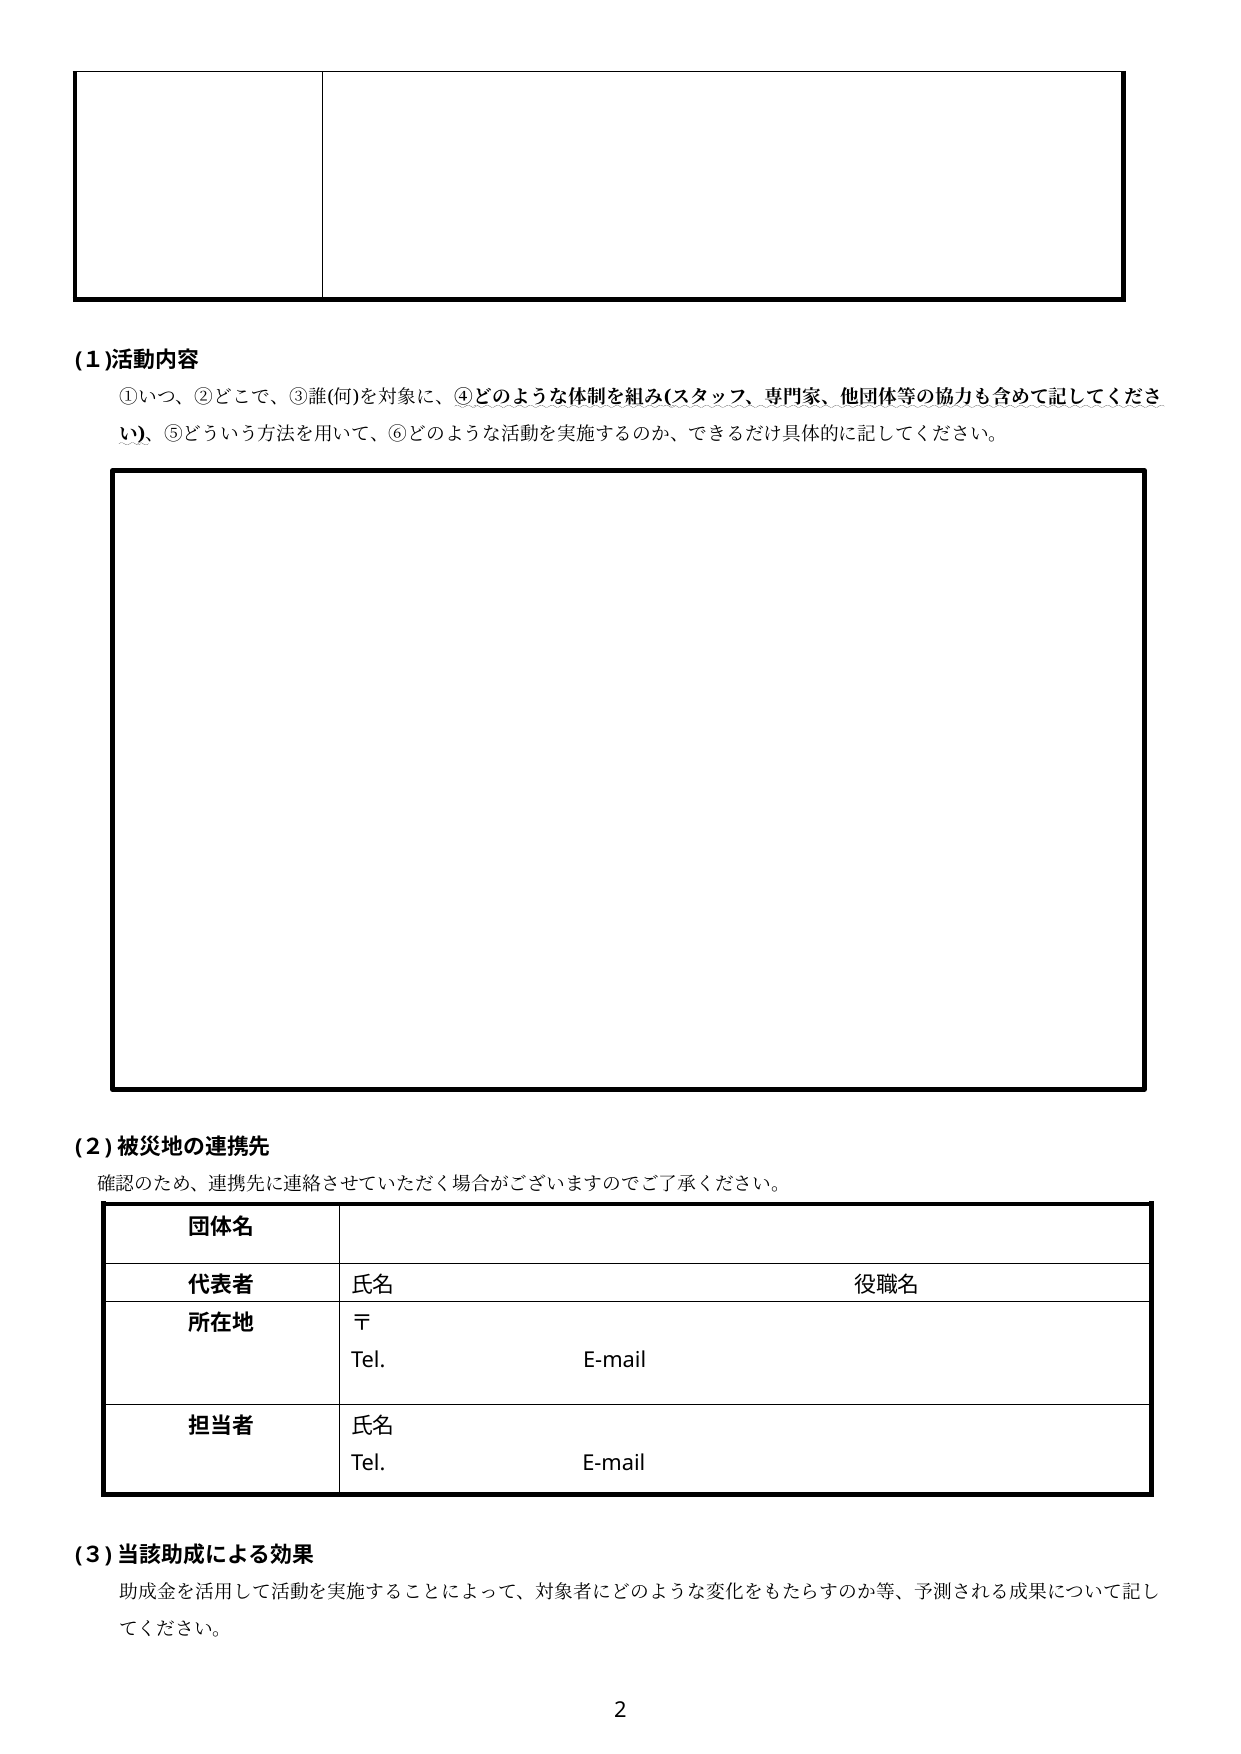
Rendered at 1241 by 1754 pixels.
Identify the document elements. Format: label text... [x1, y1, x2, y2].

text 確認のため、連携先に連絡させていただく場合がございますのでご了承ください。 [75, 1164, 1165, 1201]
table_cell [77, 72, 322, 297]
table_cell 所在地 [106, 1302, 339, 1404]
text (１)活動内容 [75, 339, 1165, 376]
table_cell 氏名 役職名 [340, 1264, 1149, 1301]
text ①いつ、どこで、誰(何)を対象に、どのような体制を組み(スタッフ、専門家、他団体等の協力も含めて記してください)、どういう方法を用いて、どのような活動を実施するのか、できるだけ具体的に記してください。 [75, 376, 1165, 451]
table_header 団体名 [106, 1206, 339, 1263]
table_cell 〒 Tel. E-mail [340, 1302, 1149, 1404]
table_cell 代表者 [106, 1264, 339, 1301]
text (２) 被災地の連携先 [75, 1126, 1165, 1164]
table_cell 氏名 Tel. E-mail [340, 1405, 1149, 1492]
table_header [340, 1206, 1149, 1263]
table_cell 担当者 [106, 1405, 339, 1492]
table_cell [323, 72, 1121, 297]
text (３) 当該助成による効果 [75, 1534, 1165, 1572]
text 助成金を活用して活動を実施することによって、対象者にどのような変化をもたらすのか等、予測される成果について記してください。 [75, 1572, 1165, 1647]
